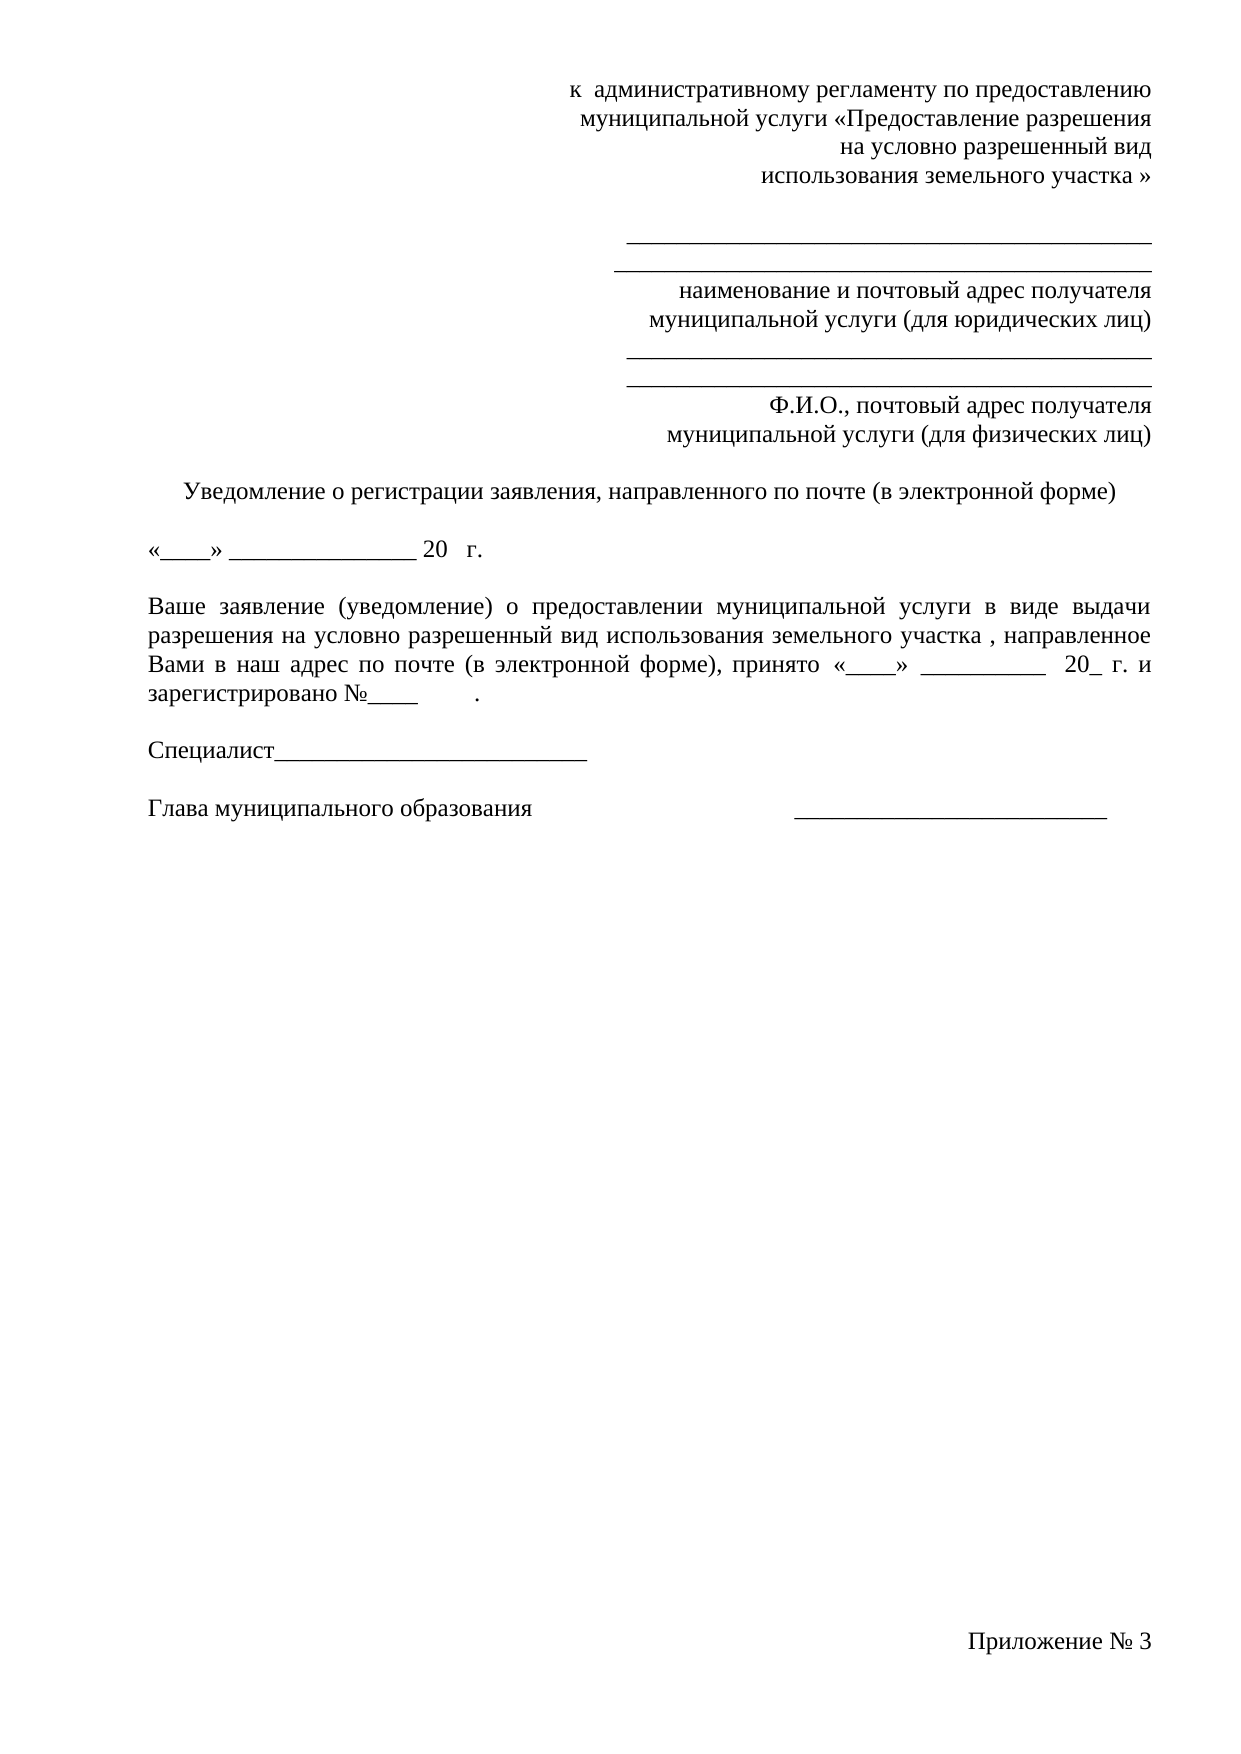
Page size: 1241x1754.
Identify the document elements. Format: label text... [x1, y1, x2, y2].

text «____» _______________ 20 г. [148, 534, 1152, 563]
text __________________________________________ ___________________________________________ [148, 218, 1152, 275]
text Приложение № 3 [148, 1626, 1152, 1655]
text использования земельного участка » [148, 160, 1152, 189]
text Ф.И.О., почтовый адрес получателя [148, 390, 1152, 419]
text Специалист_________________________ [148, 735, 1152, 764]
text к административному регламенту по предоставлению [148, 74, 1152, 103]
text Ваше заявление (уведомление) о предоставлении муниципальной услуги в виде выдачи разрешения на условно разрешенный вид использования земельного участка , направленное Вами в наш адрес по почте (в электронной форме), принято «____» __________ 20_ г. и зарегистрировано №____ . [148, 591, 1152, 706]
text __________________________________________ [148, 361, 1152, 390]
text муниципальной услуги (для физических лиц) [148, 419, 1152, 448]
text наименование и почтовый адрес получателя [148, 275, 1152, 304]
text муниципальной услуги «Предоставление разрешения [148, 103, 1152, 131]
text Уведомление о регистрации заявления, направленного по почте (в электронной форме) [148, 476, 1152, 505]
text Глава муниципального образования _________________________ [148, 793, 1152, 821]
text на условно разрешенный вид [148, 131, 1152, 160]
text __________________________________________ [148, 333, 1152, 361]
text муниципальной услуги (для юридических лиц) [148, 304, 1152, 333]
